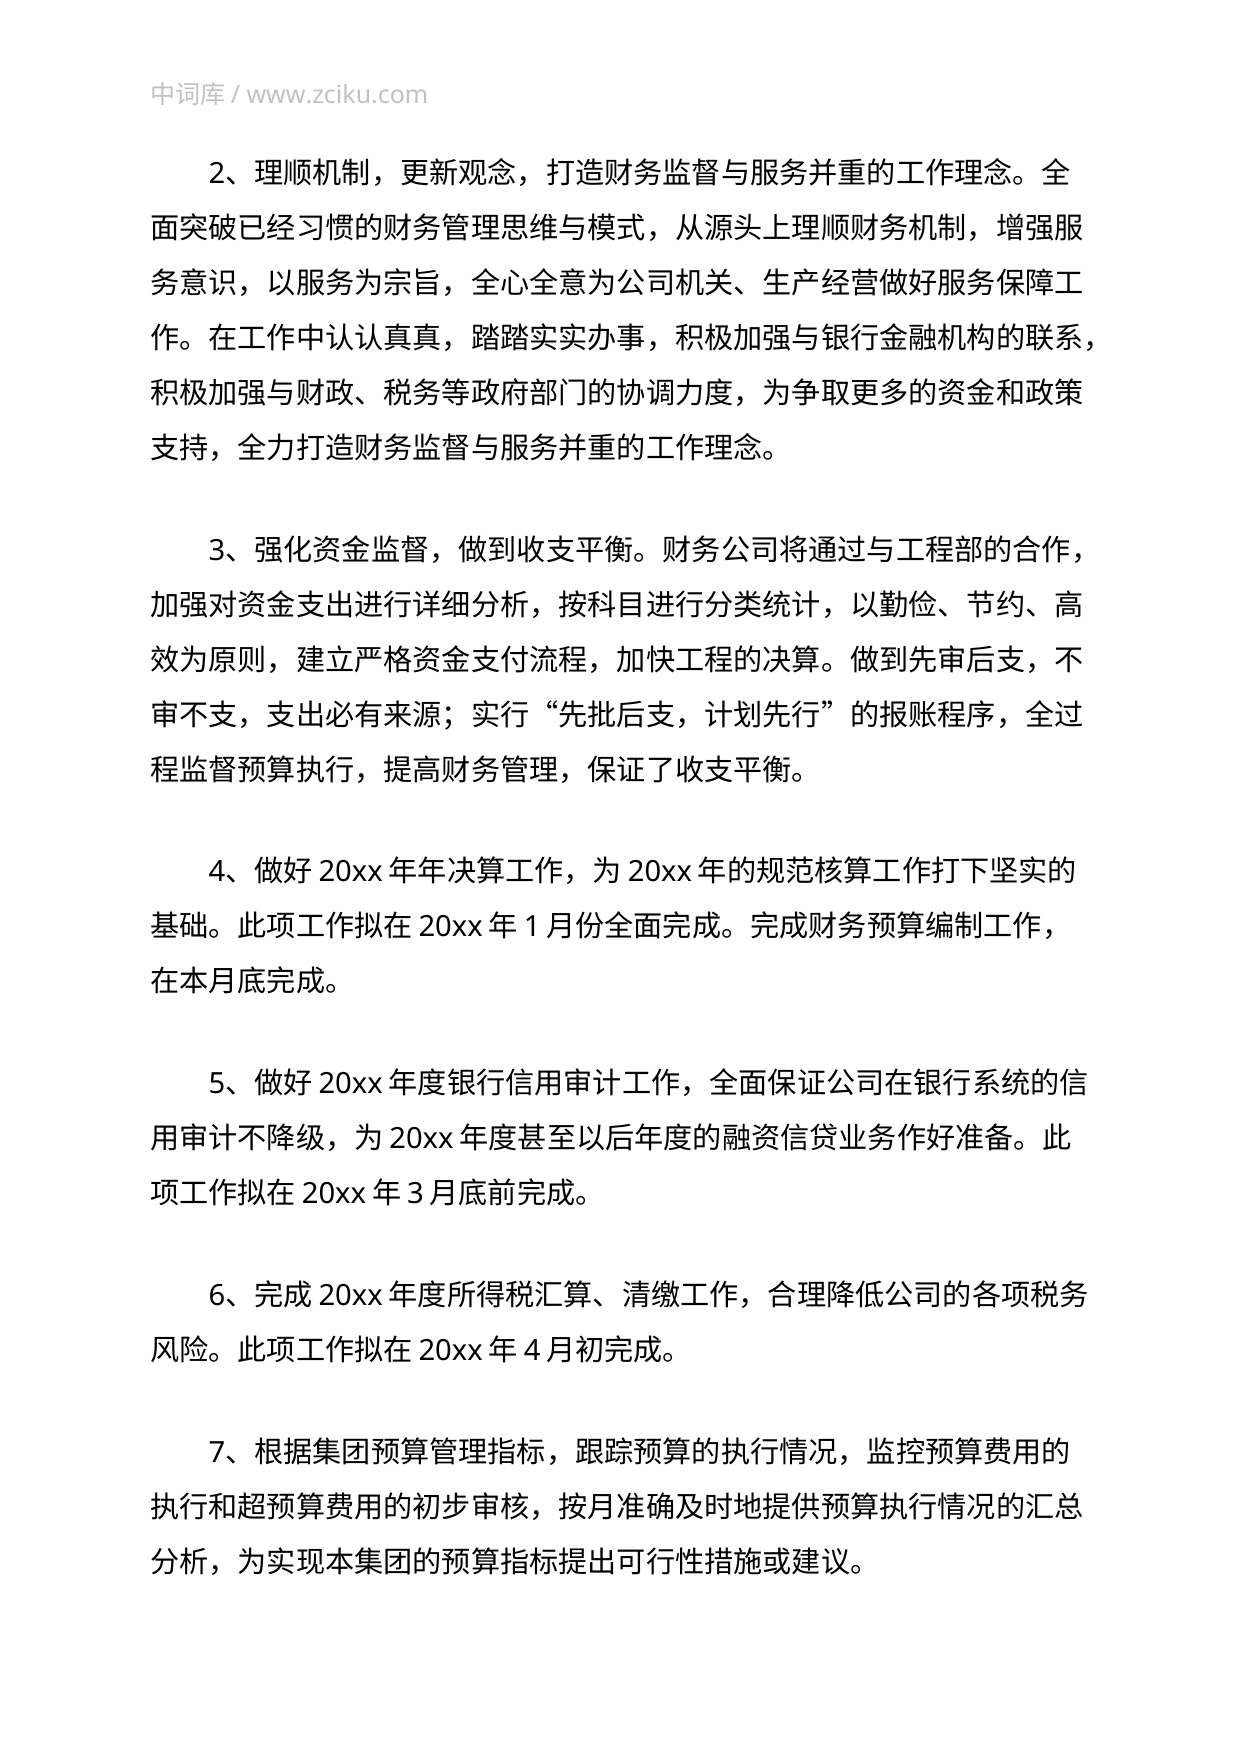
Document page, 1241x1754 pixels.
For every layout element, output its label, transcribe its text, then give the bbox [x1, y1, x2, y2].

text 4、做好20xx年年决算工作，为20xx年的规范核算工作打下坚实的基础。此项工作拟在20xx年1月份全面完成。完成财务预算编制工作，在本月底完成。 [150, 848, 1090, 1000]
text 7、根据集团预算管理指标，跟踪预算的执行情况，监控预算费用的执行和超预算费用的初步审核，按月准确及时地提供预算执行情况的汇总分析，为实现本集团的预算指标提出可行性措施或建议。 [150, 1428, 1090, 1581]
text 2、理顺机制，更新观念，打造财务监督与服务并重的工作理念。全面突破已经习惯的财务管理思维与模式，从源头上理顺财务机制，增强服务意识，以服务为宗旨，全心全意为公司机关、生产经营做好服务保障工作。在工作中认认真真，踏踏实实办事，积极加强与银行金融机构的联系，积极加强与财政、税务等政府部门的协调力度，为争取更多的资金和政策支持，全力打造财务监督与服务并重的工作理念。 [150, 150, 1090, 467]
text 3、强化资金监督，做到收支平衡。财务公司将通过与工程部的合作，加强对资金支出进行详细分析，按科目进行分类统计，以勤俭、节约、高效为原则，建立严格资金支付流程，加快工程的决算。做到先审后支，不审不支，支出必有来源；实行“先批后支，计划先行”的报账程序，全过程监督预算执行，提高财务管理，保证了收支平衡。 [150, 526, 1090, 788]
text 6、完成20xx年度所得税汇算、清缴工作，合理降低公司的各项税务风险。此项工作拟在20xx年4月初完成。 [150, 1272, 1090, 1369]
text 5、做好20xx年度银行信用审计工作，全面保证公司在银行系统的信用审计不降级，为20xx年度甚至以后年度的融资信贷业务作好准备。此项工作拟在20xx年3月底前完成。 [150, 1059, 1090, 1212]
